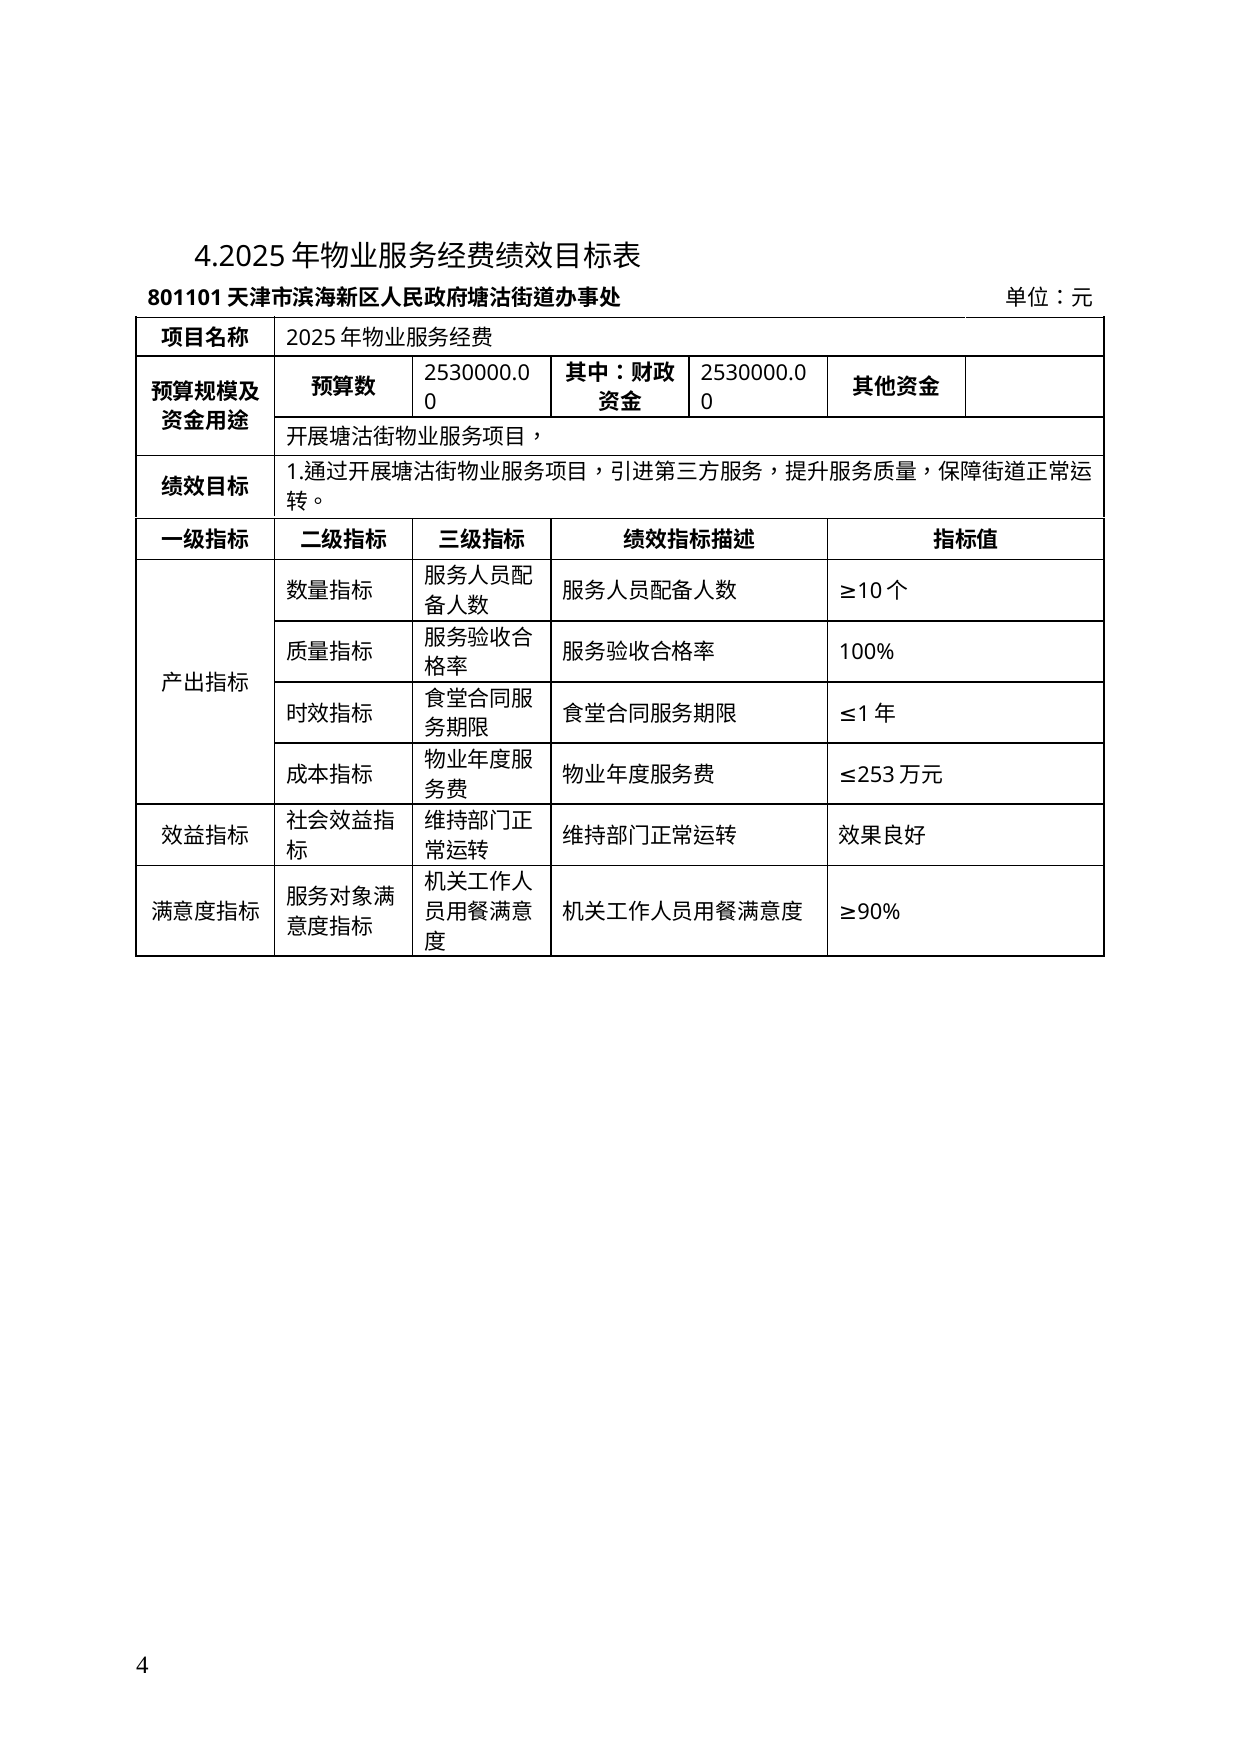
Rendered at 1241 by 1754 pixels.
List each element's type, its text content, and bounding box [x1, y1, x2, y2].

table_cell 服务人员配备人数 [552, 560, 827, 620]
table_cell 1.通过开展塘沽街物业服务项目，引进第三方服务，提升服务质量，保障街道正常运转。 [275, 456, 1103, 516]
table_cell 维持部门正常运转 [552, 805, 827, 864]
table_header 单位：元 [966, 277, 1103, 316]
table_cell 服务验收合格率 [413, 622, 550, 681]
table_cell 2025年物业服务经费 [275, 318, 1103, 355]
table_cell 时效指标 [275, 683, 412, 742]
table_cell 满意度指标 [137, 866, 274, 955]
table_cell [966, 357, 1103, 416]
table_cell 质量指标 [275, 622, 412, 681]
table_header 指标值 [828, 519, 1103, 559]
table_cell 物业年度服务费 [552, 744, 827, 803]
table_header 绩效指标描述 [552, 519, 827, 559]
table_cell 项目名称 [137, 318, 274, 355]
table_cell 机关工作人员用餐满意度 [413, 866, 550, 955]
text 4.2025年物业服务经费绩效目标表 [136, 235, 1104, 275]
table_cell 其他资金 [828, 357, 965, 416]
table_cell 绩效目标 [137, 456, 274, 516]
table_cell ≥90% [828, 866, 1103, 955]
table_cell 成本指标 [275, 744, 412, 803]
table_header 二级指标 [275, 519, 412, 559]
table_cell 食堂合同服务期限 [413, 683, 550, 742]
table_cell 2530000.00 [690, 357, 827, 416]
table_cell 预算规模及资金用途 [137, 357, 274, 454]
table_cell 机关工作人员用餐满意度 [552, 866, 827, 955]
table_cell 产出指标 [137, 560, 274, 803]
table_cell 社会效益指标 [275, 805, 412, 864]
table_header 一级指标 [137, 519, 274, 559]
table_cell 效益指标 [137, 805, 274, 864]
table_cell 预算数 [275, 357, 412, 416]
table_cell 服务对象满意度指标 [275, 866, 412, 955]
table_cell ≤1年 [828, 683, 1103, 742]
table_cell 服务人员配备人数 [413, 560, 550, 620]
table_cell 2530000.00 [413, 357, 550, 416]
table_cell 100% [828, 622, 1103, 681]
table_cell 数量指标 [275, 560, 412, 620]
table_cell 其中：财政 资金 [552, 357, 688, 416]
table_cell 物业年度服务费 [413, 744, 550, 803]
table_cell 效果良好 [828, 805, 1103, 864]
table_header 三级指标 [413, 519, 550, 559]
table_cell ≤253万元 [828, 744, 1103, 803]
table_header 801101天津市滨海新区人民政府塘沽街道办事处 [137, 277, 965, 316]
table_cell 服务验收合格率 [552, 622, 827, 681]
table_cell 维持部门正常运转 [413, 805, 550, 864]
table_cell ≥10个 [828, 560, 1103, 620]
table_cell 食堂合同服务期限 [552, 683, 827, 742]
table_cell 开展塘沽街物业服务项目， [275, 418, 1103, 454]
